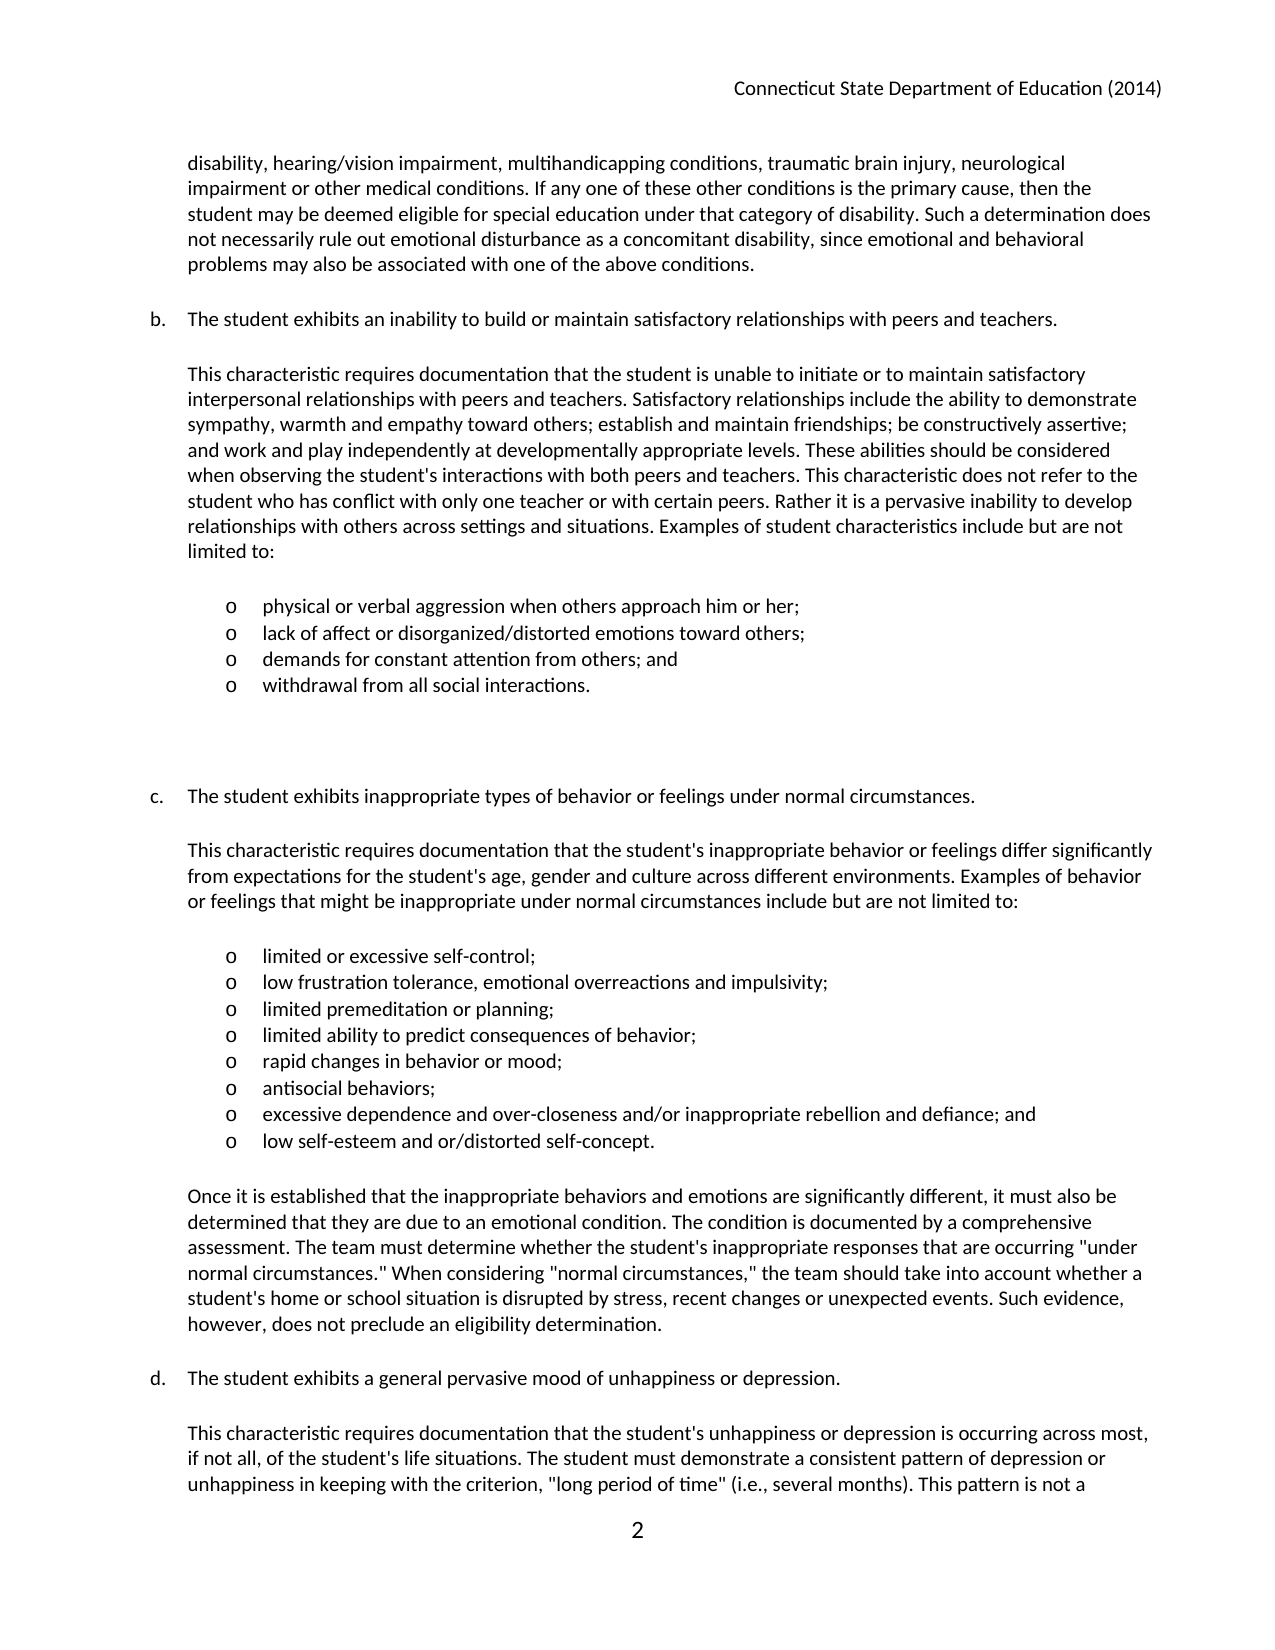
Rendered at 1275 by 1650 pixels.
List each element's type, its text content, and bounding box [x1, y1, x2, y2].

list limited premeditation or planning; [225, 996, 1162, 1022]
list The student exhibits a general pervasive mood of unhappiness or depression. [150, 1365, 1162, 1391]
list limited or excessive self-control; [225, 943, 1162, 969]
list The student exhibits an inability to build or maintain satisfactory relationships with peers and teachers. [150, 306, 1162, 332]
list physical or verbal aggression when others approach him or her; [225, 593, 1162, 620]
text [187, 150, 1162, 277]
list limited ability to predict consequences of behavior; [225, 1022, 1162, 1049]
list lack of affect or disorganized/distorted emotions toward others; [225, 620, 1162, 646]
list withdrawal from all social interactions. [225, 673, 1162, 699]
list excessive dependence and over-closeness and/or inappropriate rebellion and defiance; and [225, 1102, 1162, 1128]
list antisocial behaviors; [225, 1075, 1162, 1102]
text Once it is established that the inappropriate behaviors and emotions are significantly different, it must also be determined that they are due to an emotional condition. The condition is documented by a comprehensive assessment. The team must determine whether the student's inappropriate responses that are occurring "under normal circumstances." When considering "normal circumstances," the team should take into account whether a student's home or school situation is disrupted by stress, recent changes or unexpected events. Such evidence, however, does not preclude an eligibility determination. [187, 1184, 1162, 1336]
list The student exhibits inappropriate types of behavior or feelings under normal circumstances. [150, 783, 1162, 808]
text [187, 1420, 1162, 1496]
list low frustration tolerance, emotional overreactions and impulsivity; [225, 969, 1162, 996]
list rapid changes in behavior or mood; [225, 1049, 1162, 1075]
text This characteristic requires documentation that the student is unable to initiate or to maintain satisfactory interpersonal relationships with peers and teachers. Satisfactory relationships include the ability to demonstrate sympathy, warmth and empathy toward others; establish and maintain friendships; be constructively assertive; and work and play independently at developmentally appropriate levels. These abilities should be considered when observing the student's interactions with both peers and teachers. This characteristic does not refer to the student who has conflict with only one teacher or with certain peers. Rather it is a pervasive inability to develop relationships with others across settings and situations. Examples of student characteristics include but are not limited to: [187, 361, 1162, 564]
list low self-esteem and or/distorted self-concept. [225, 1128, 1162, 1154]
text This characteristic requires documentation that the student's inappropriate behavior or feelings differ significantly from expectations for the student's age, gender and culture across different environments. Examples of behavior or feelings that might be inappropriate under normal circumstances include but are not limited to: [187, 837, 1162, 914]
list demands for constant attention from others; and [225, 646, 1162, 673]
